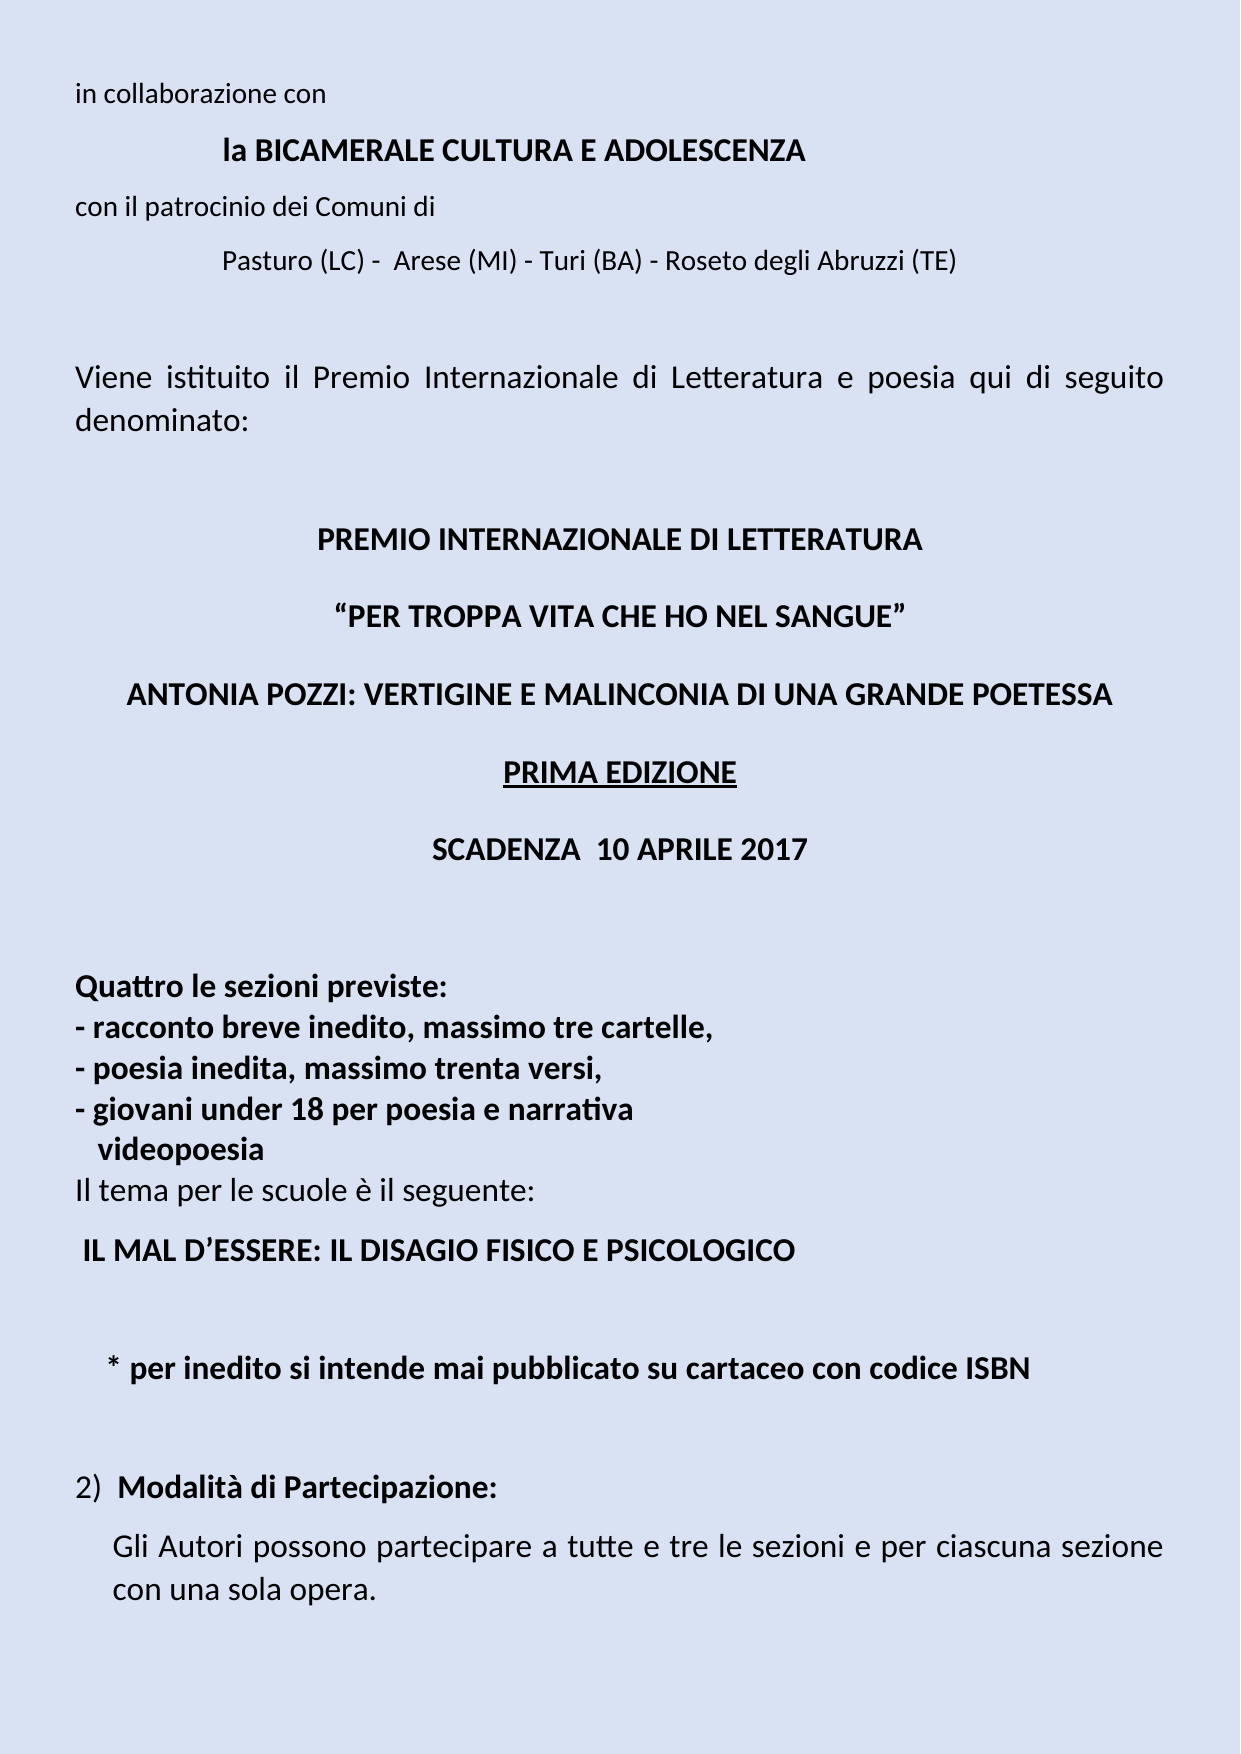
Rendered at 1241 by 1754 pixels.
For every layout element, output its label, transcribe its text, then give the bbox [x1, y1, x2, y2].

text Viene istituito il Premio Internazionale di Letteratura e poesia qui di seguito denominato: [75, 356, 1165, 439]
text Pasturo (LC) - Arese (MI) - Turi (BA) - Roseto degli Abruzzi (TE) [222, 242, 1165, 278]
text PRIMA EDIZIONE [75, 751, 1165, 791]
text ANTONIA POZZI: VERTIGINE E MALINCONIA DI UNA GRANDE POETESSA [75, 673, 1165, 714]
text Gli Autori possono partecipare a tutte e tre le sezioni e per ciascuna sezione con una sola opera. [112, 1525, 1165, 1609]
text SCADENZA 10 APRILE 2017 [75, 828, 1165, 869]
text con il patrocinio dei Comuni di [75, 188, 1165, 224]
text Il tema per le scuole è il seguente: [75, 1169, 1165, 1210]
text 2) Modalità di Partecipazione: [75, 1466, 1165, 1507]
text IL MAL D’ESSERE: IL DISAGIO FISICO E PSICOLOGICO [75, 1228, 1165, 1269]
text videopoesia [75, 1128, 1165, 1169]
text * per inedito si intende mai pubblicato su cartaceo con codice ISBN [75, 1347, 1165, 1388]
text PREMIO INTERNAZIONALE DI LETTERATURA [75, 518, 1165, 558]
text Quattro le sezioni previste: - racconto breve inedito, massimo tre cartelle, - poesia inedita, massimo trenta versi, - giovani under 18 per poesia e narrativa [75, 966, 1165, 1128]
text in collaborazione con [75, 75, 1165, 111]
text la BICAMERALE CULTURA E ADOLESCENZA [149, 129, 1165, 170]
text “PER TROPPA VITA CHE HO NEL SANGUE” [75, 595, 1165, 636]
